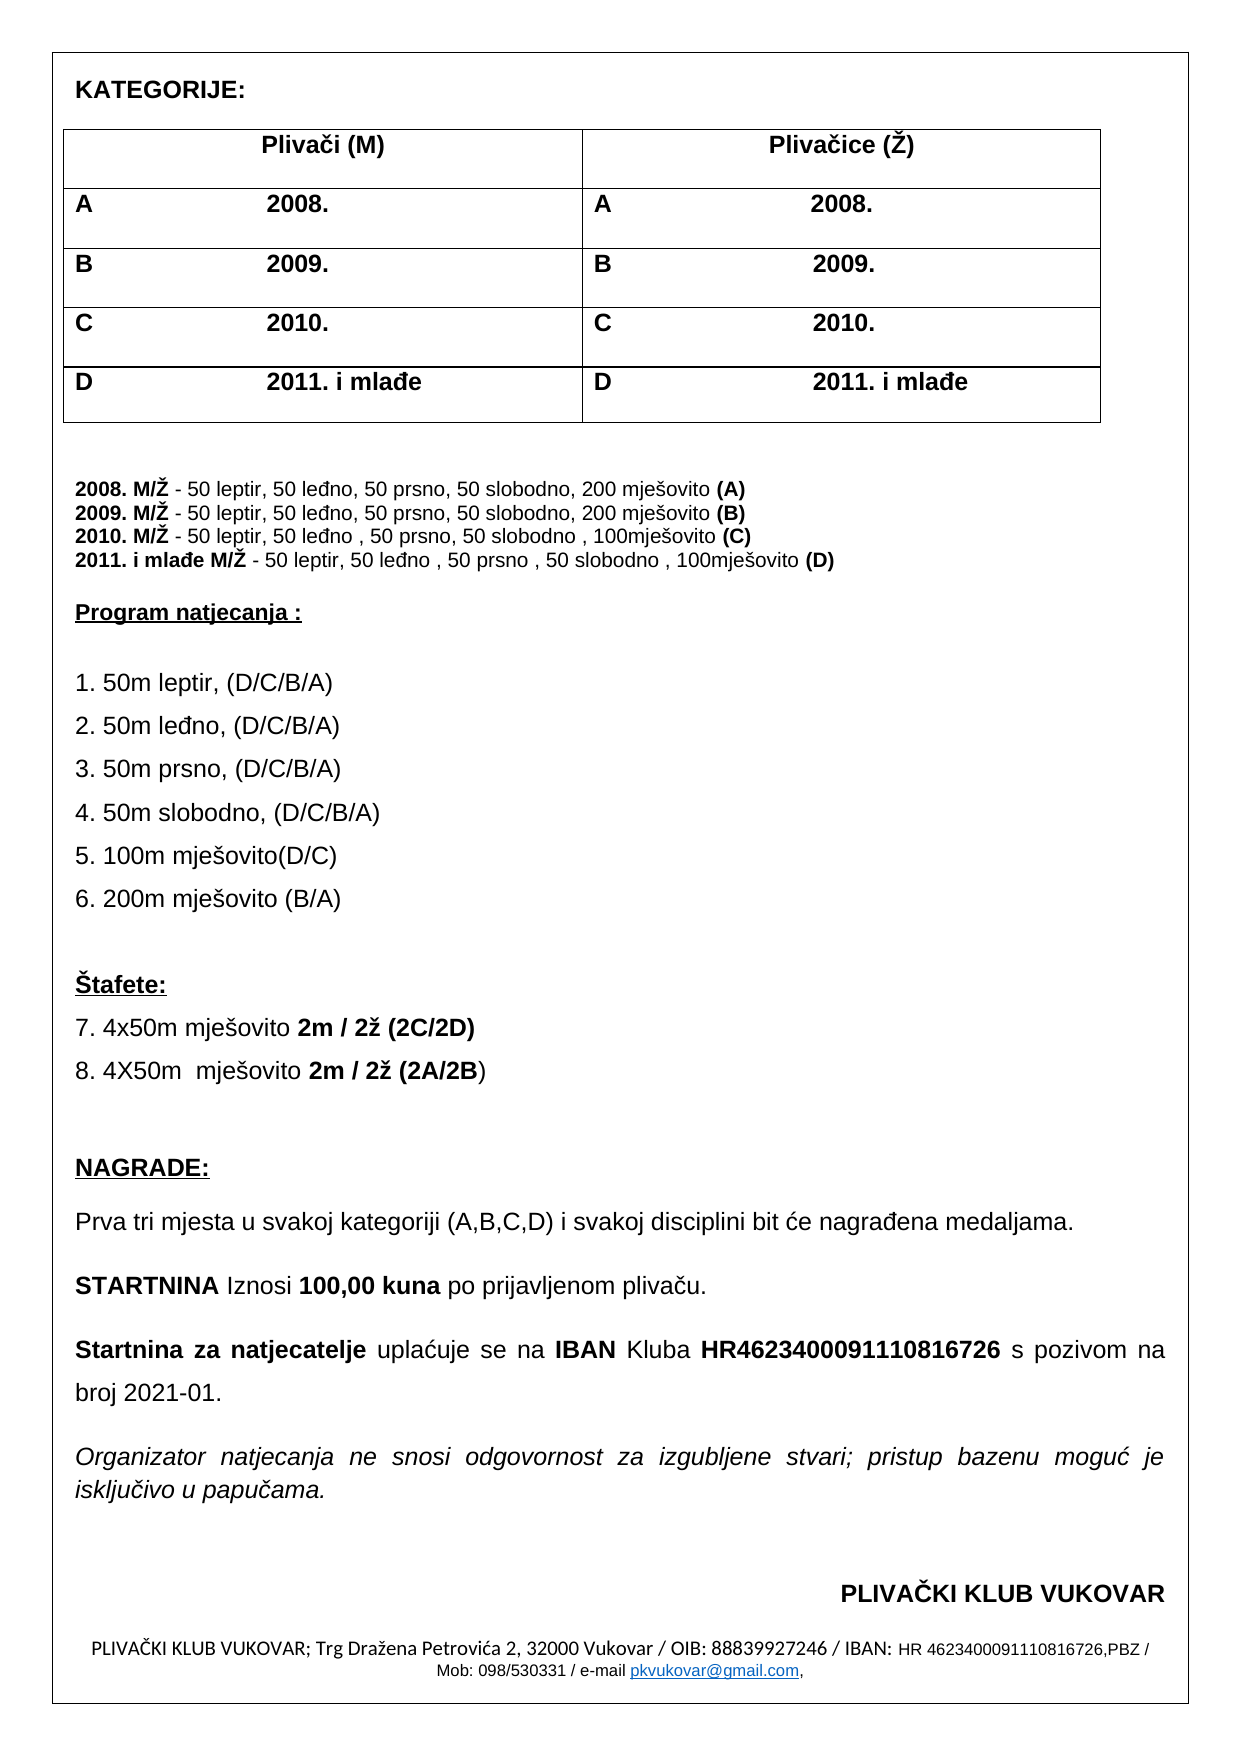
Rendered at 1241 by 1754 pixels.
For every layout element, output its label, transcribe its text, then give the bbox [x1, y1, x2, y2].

text 8. 4X50m mješovito 2m / 2ž (2A/2B) [75, 1056, 1165, 1085]
text 2. 50m leđno, (D/C/B/A) [75, 711, 1165, 740]
table_cell D 2011. i mlađe [64, 368, 582, 422]
text 1. 50m leptir, (D/C/B/A) [75, 668, 1165, 697]
text Startnina za natjecatelje uplaćuje se na IBAN Kluba HR4623400091110816726 s pozivom na broj 2021-01. [75, 1335, 1165, 1407]
text Organizator natjecanja ne snosi odgovornost za izgubljene stvari; pristup bazenu moguć je isključivo u papučama. [75, 1442, 1165, 1504]
text Štafete: [75, 970, 1165, 999]
text 3. 50m prsno, (D/C/B/A) [75, 754, 1165, 783]
text Prva tri mjesta u svakoj kategoriji (A,B,C,D) i svakoj disciplini bit će nagrađena medaljama. [75, 1207, 1165, 1236]
text 5. 100m mješovito(D/C) [75, 841, 1165, 869]
table_cell A 2008. [583, 189, 1100, 248]
text 2009. M/Ž - 50 leptir, 50 leđno, 50 prsno, 50 slobodno, 200 mješovito (B) [75, 500, 1165, 524]
text 2011. i mlađe M/Ž - 50 leptir, 50 leđno , 50 prsno , 50 slobodno , 100mješovito (D) [75, 548, 1165, 572]
table_cell B 2009. [583, 249, 1100, 307]
text KATEGORIJE: [75, 75, 1165, 104]
text PLIVAČKI KLUB VUKOVAR [75, 1579, 1165, 1608]
table_cell C 2010. [64, 308, 582, 366]
text 7. 4x50m mješovito 2m / 2ž (2C/2D) [75, 1013, 1165, 1042]
text 2010. M/Ž - 50 leptir, 50 leđno , 50 prsno, 50 slobodno , 100mješovito (C) [75, 524, 1165, 548]
table_cell C 2010. [583, 308, 1100, 366]
table_cell A 2008. [64, 189, 582, 248]
text NAGRADE: [75, 1153, 1165, 1182]
text STARTNINA Iznosi 100,00 kuna po prijavljenom plivaču. [75, 1271, 1165, 1300]
text 2008. M/Ž - 50 leptir, 50 leđno, 50 prsno, 50 slobodno, 200 mješovito (A) [75, 476, 1165, 500]
table_cell B 2009. [64, 249, 582, 307]
table_cell D 2011. i mlađe [583, 368, 1100, 422]
table_header Plivači (M) [64, 130, 582, 188]
text Program natjecanja : [75, 599, 1165, 625]
text 4. 50m slobodno, (D/C/B/A) [75, 797, 1165, 826]
table_header Plivačice (Ž) [583, 130, 1100, 188]
text 6. 200m mješovito (B/A) [75, 884, 1165, 912]
